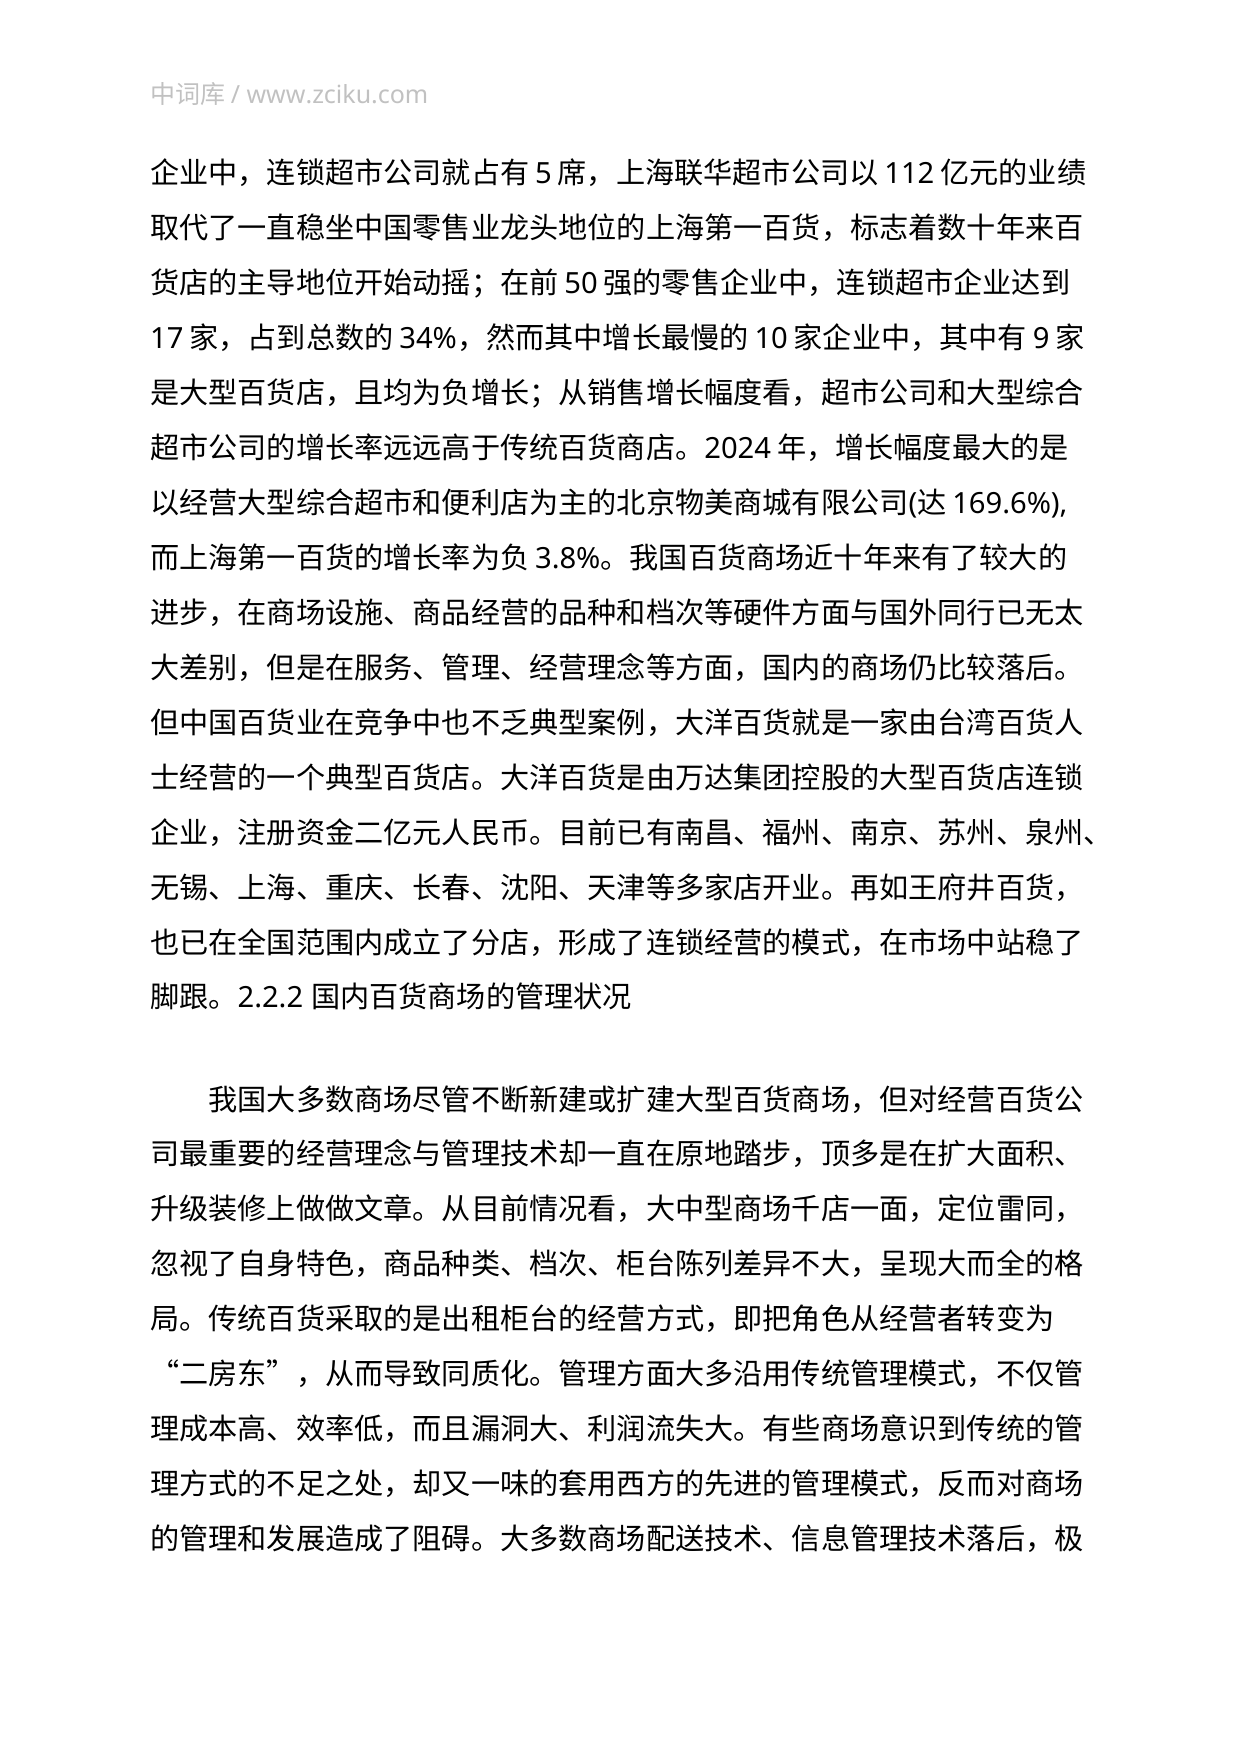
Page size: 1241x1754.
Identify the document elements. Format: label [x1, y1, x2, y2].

text [150, 1076, 1090, 1557]
text [150, 150, 1090, 1016]
